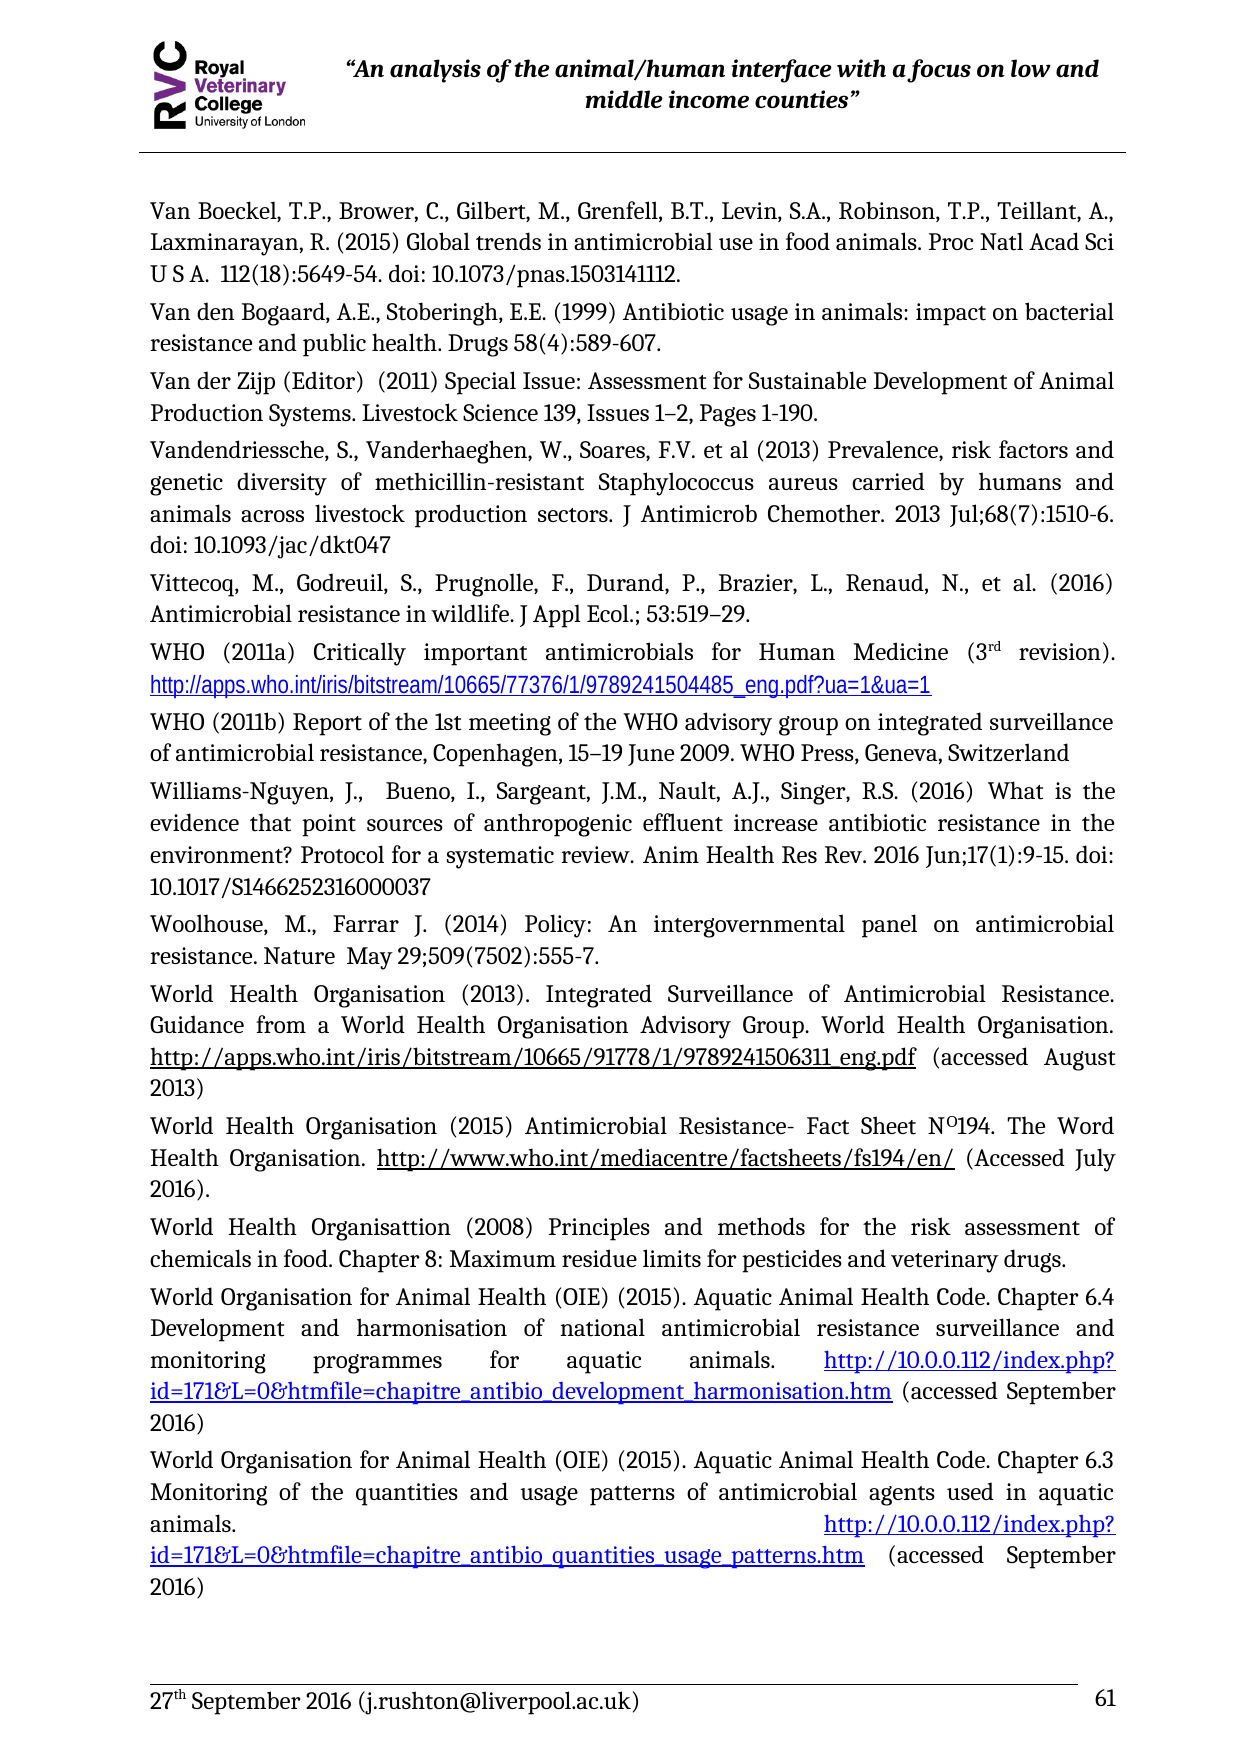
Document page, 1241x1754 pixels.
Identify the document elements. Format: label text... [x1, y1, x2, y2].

text World Health Organisattion (2008) Principles and methods for the risk assessment of chemicals in food. Chapter 8: Maximum residue limits for pesticides and veterinary drugs. [150, 1213, 1116, 1273]
text Vandendriessche, S., Vanderhaeghen, W., Soares, F.V. et al (2013) Prevalence, risk factors and genetic diversity of methicillin-resistant Staphylococcus aureus carried by humans and animals across livestock production sectors. J Antimicrob Chemother. 2013 Jul;68(7):1510-6. doi: 10.1093/jac/dkt047 [150, 436, 1116, 560]
text Van Boeckel, T.P., Brower, C., Gilbert, M., Grenfell, B.T., Levin, S.A., Robinson, T.P., Teillant, A., Laxminarayan, R. (2015) Global trends in antimicrobial use in food animals. Proc Natl Acad Sci U S A. 112(18):5649-54. doi: 10.1073/pnas.1503141112. [150, 197, 1116, 288]
text WHO (2011b) Report of the 1st meeting of the WHO advisory group on integrated surveillance of antimicrobial resistance, Copenhagen, 15–19 June 2009. WHO Press, Geneva, Switzerland [150, 707, 1116, 768]
picture [150, 35, 306, 134]
text Van der Zijp (Editor) (2011) Special Issue: Assessment for Sustainable Development of Animal Production Systems. Livestock Science 139, Issues 1–2, Pages 1-190. [150, 367, 1116, 427]
text Vittecoq, M., Godreuil, S., Prugnolle, F., Durand, P., Brazier, L., Renaud, N., et al. (2016) Antimicrobial resistance in wildlife. J Appl Ecol.; 53:519–29. [150, 569, 1116, 629]
text Woolhouse, M., Farrar J. (2014) Policy: An intergovernmental panel on antimicrobial resistance. Nature May 29;509(7502):555-7. [150, 910, 1116, 971]
text World Health Organisation (2013). Integrated Surveillance of Antimicrobial Resistance. Guidance from a World Health Organisation Advisory Group. World Health Organisation. http://apps.who.int/iris/bitstream/10665/91778/1/9789241506311_eng.pdf (accessed August 2013) [150, 979, 1116, 1103]
text Van den Bogaard, A.E., Stoberingh, E.E. (1999) Antibiotic usage in animals: impact on bacterial resistance and public health. Drugs 58(4):589-607. [150, 298, 1116, 358]
text Williams-Nguyen, J., Bueno, I., Sargeant, J.M., Nault, A.J., Singer, R.S. (2016) What is the evidence that point sources of anthropogenic effluent increase antibiotic resistance in the environment? Protocol for a systematic review. Anim Health Res Rev. 2016 Jun;17(1):9-15. doi: 10.1017/S1466252316000037 [150, 777, 1116, 901]
text World Organisation for Animal Health (OIE) (2015). Aquatic Animal Health Code. Chapter 6.3 Monitoring of the quantities and usage patterns of antimicrobial agents used in aquatic animals. http://10.0.0.112/index.php?id=171&L=0&htmfile=chapitre_antibio_quantities_usage_patterns.htm (accessed September 2016) [150, 1446, 1116, 1601]
text World Organisation for Animal Health (OIE) (2015). Aquatic Animal Health Code. Chapter 6.4 Development and harmonisation of national antimicrobial resistance surveillance and monitoring programmes for aquatic animals. http://10.0.0.112/index.php?id=171&L=0&htmfile=chapitre_antibio_development_harmonisation.htm (accessed September 2016) [150, 1282, 1116, 1437]
text World Health Organisation (2015) Antimicrobial Resistance- Fact Sheet Nᴼ194. The Word Health Organisation. http://www.who.int/mediacentre/factsheets/fs194/en/ (Accessed July 2016). [150, 1112, 1116, 1204]
text WHO (2011a) Critically important antimicrobials for Human Medicine (3rd revision). http://apps.who.int/iris/bitstream/10665/77376/1/9789241504485_eng.pdf?ua=1&ua=1 [150, 638, 1116, 698]
